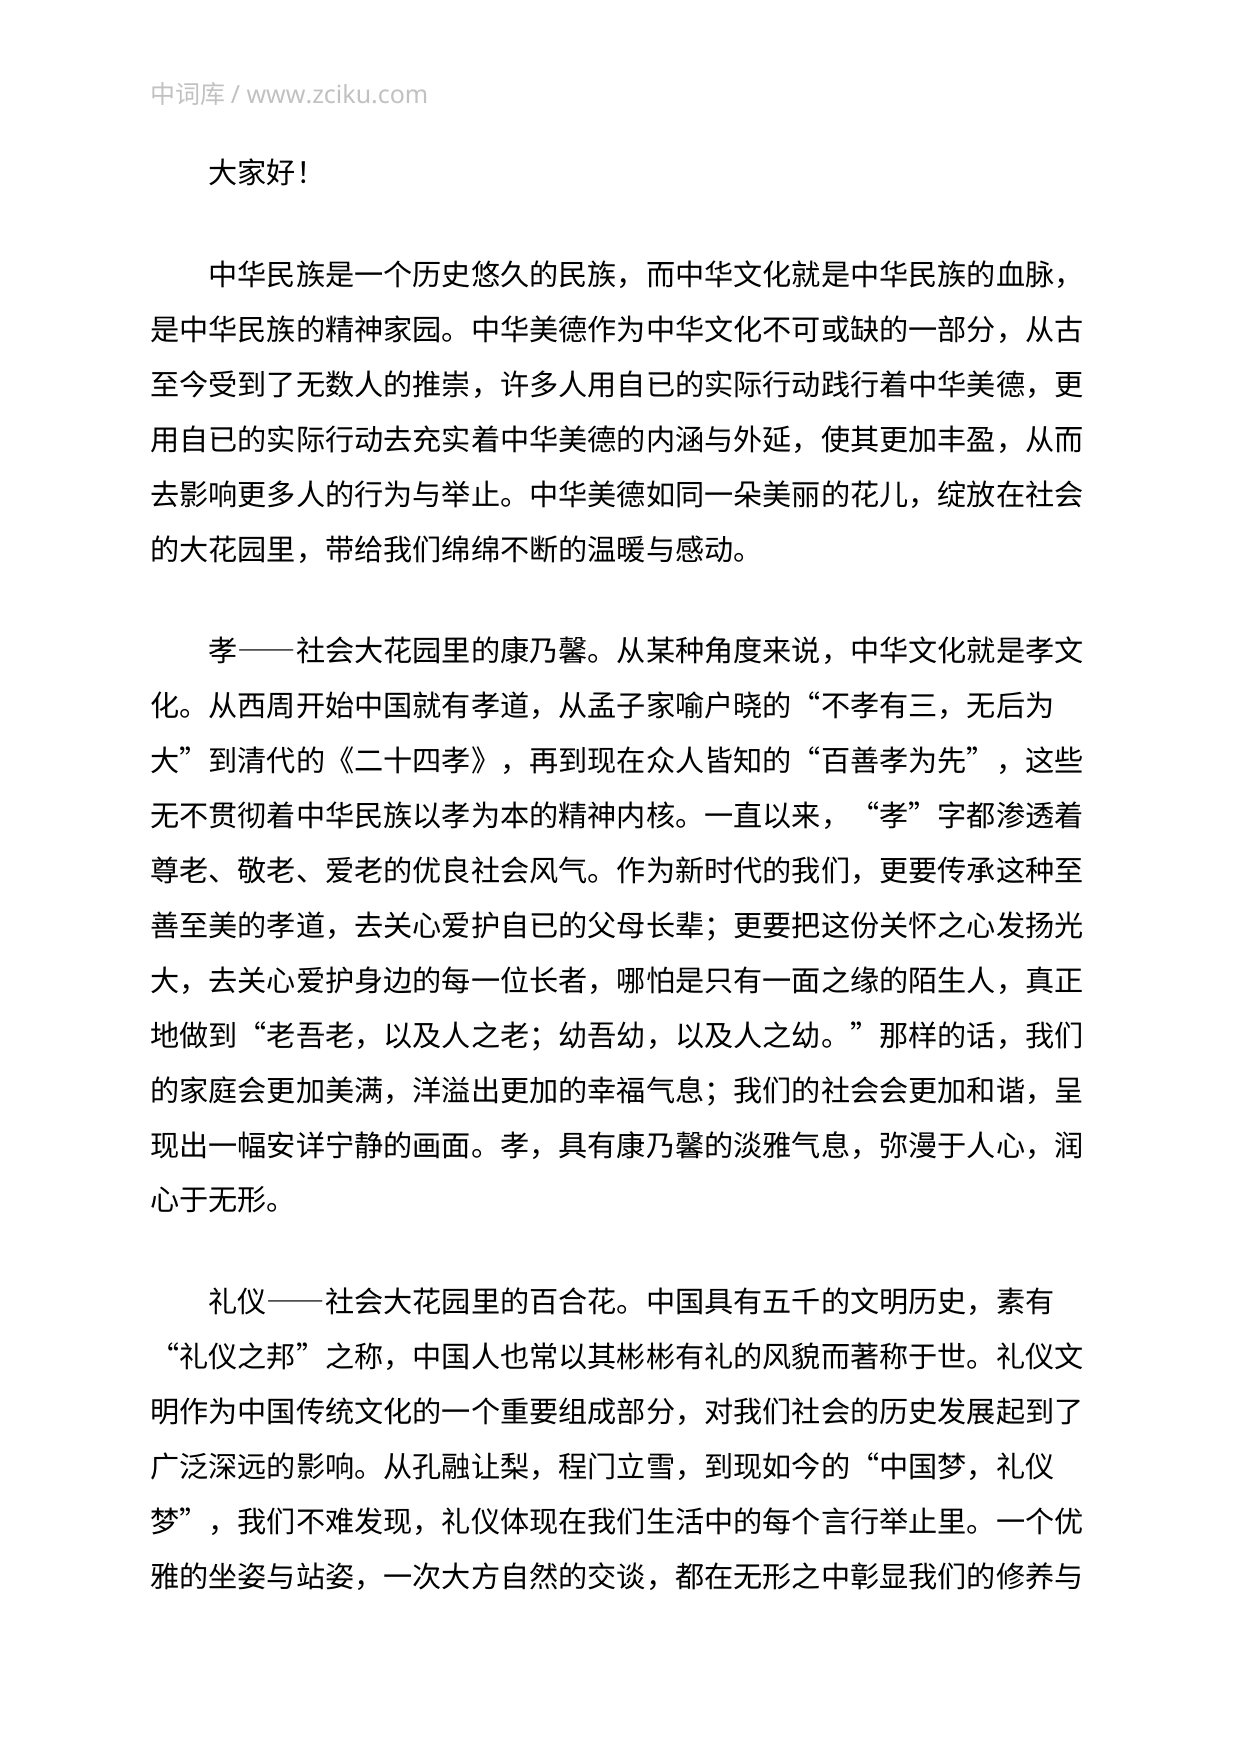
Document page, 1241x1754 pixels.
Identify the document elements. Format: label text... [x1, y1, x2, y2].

text 中华民族是一个历史悠久的民族，而中华文化就是中华民族的血脉，是中华民族的精神家园。中华美德作为中华文化不可或缺的一部分，从古至今受到了无数人的推崇，许多人用自已的实际行动践行着中华美德，更用自已的实际行动去充实着中华美德的内涵与外延，使其更加丰盈，从而去影响更多人的行为与举止。中华美德如同一朵美丽的花儿，绽放在社会的大花园里，带给我们绵绵不断的温暖与感动。 [150, 252, 1090, 568]
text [150, 1279, 1090, 1596]
text 大家好！ [150, 150, 1090, 192]
text 孝——社会大花园里的康乃馨。从某种角度来说，中华文化就是孝文化。从西周开始中国就有孝道，从孟子家喻户晓的“不孝有三，无后为大”到清代的《二十四孝》，再到现在众人皆知的“百善孝为先”，这些无不贯彻着中华民族以孝为本的精神内核。一直以来，“孝”字都渗透着尊老、敬老、爱老的优良社会风气。作为新时代的我们，更要传承这种至善至美的孝道，去关心爱护自已的父母长辈；更要把这份关怀之心发扬光大，去关心爱护身边的每一位长者，哪怕是只有一面之缘的陌生人，真正地做到“老吾老，以及人之老；幼吾幼，以及人之幼。”那样的话，我们的家庭会更加美满，洋溢出更加的幸福气息；我们的社会会更加和谐，呈现出一幅安详宁静的画面。孝，具有康乃馨的淡雅气息，弥漫于人心，润心于无形。 [150, 628, 1090, 1219]
